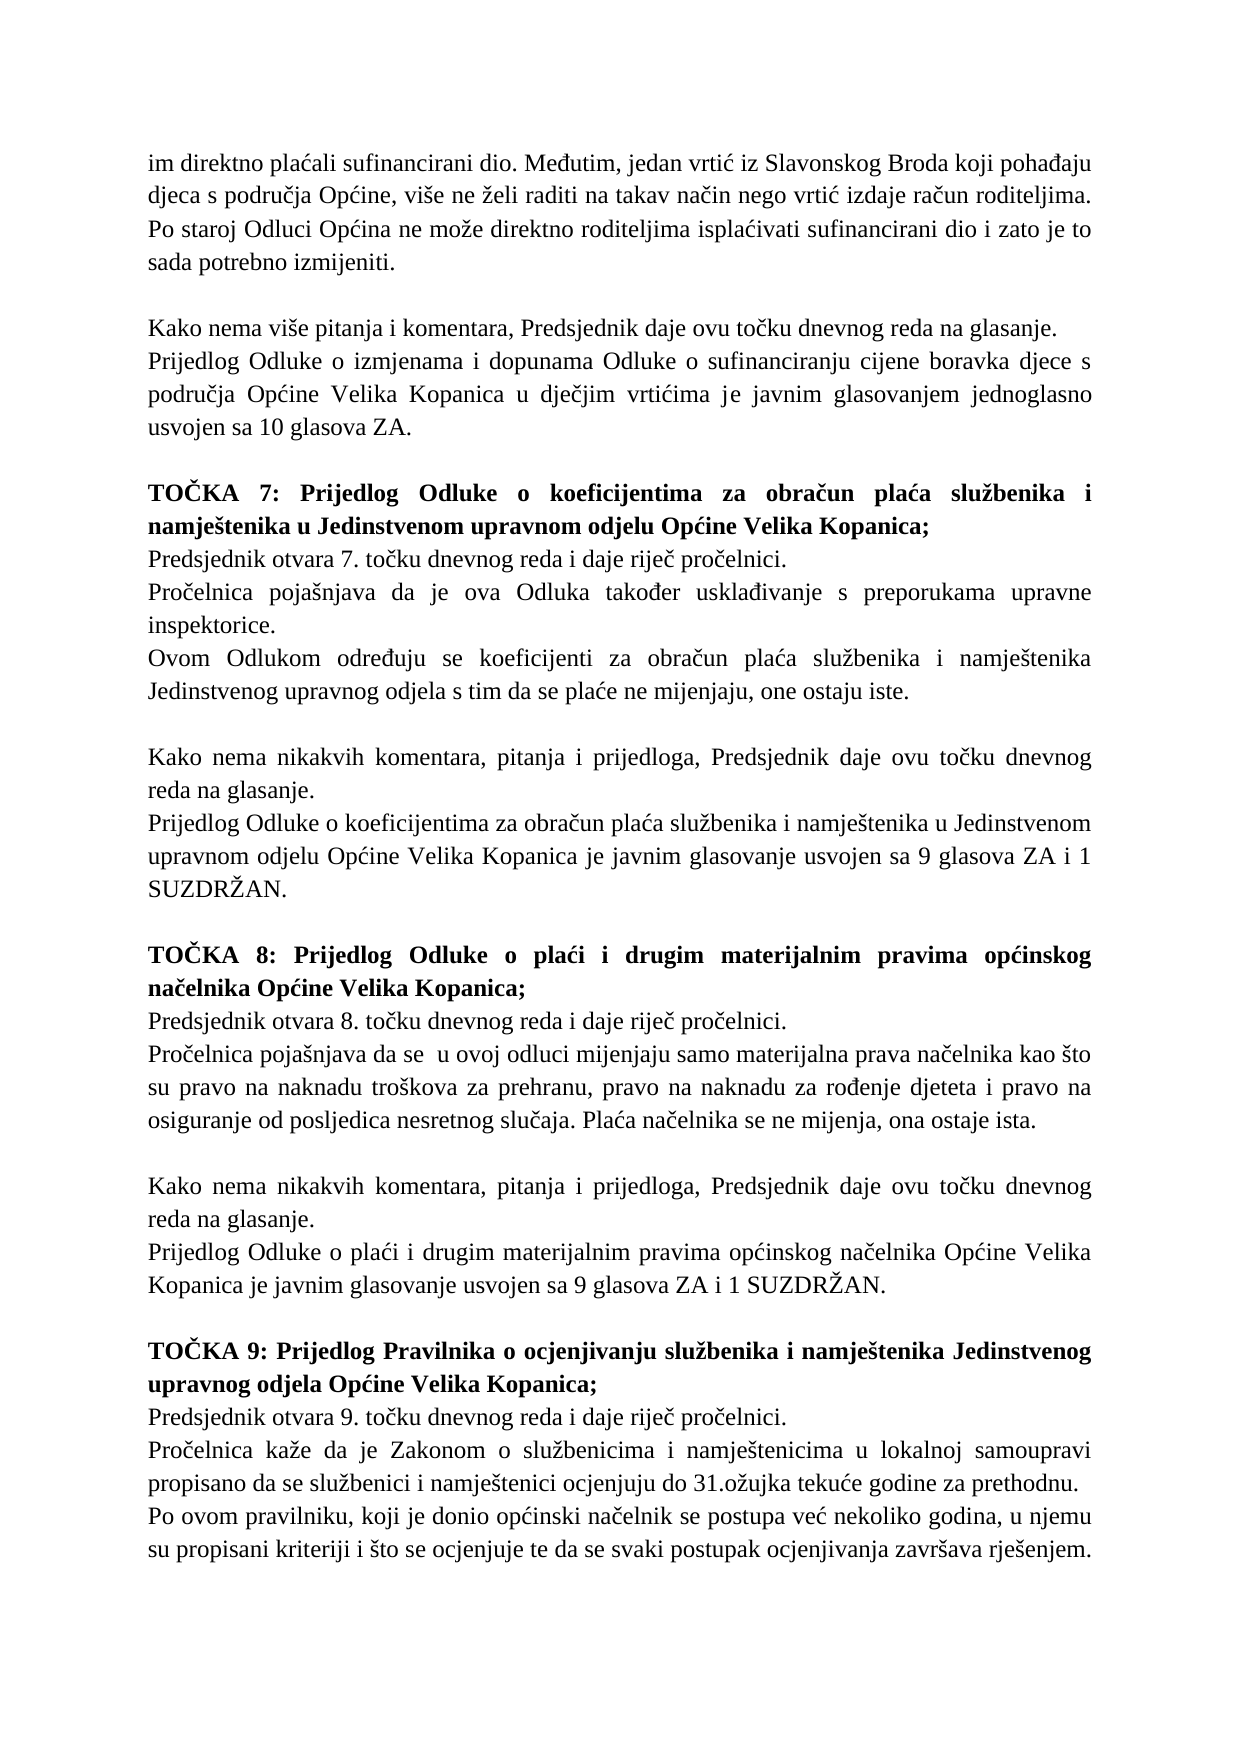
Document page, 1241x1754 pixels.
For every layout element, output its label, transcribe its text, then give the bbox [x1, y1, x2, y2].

text Kako nema nikakvih komentara, pitanja i prijedloga, Predsjednik daje ovu točku dnevnog reda na glasanje. [148, 742, 1093, 804]
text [148, 148, 1093, 275]
text Predsjednik otvara 8. točku dnevnog reda i daje riječ pročelnici. [148, 1006, 1093, 1035]
text TOČKA 9: Prijedlog Pravilnika o ocjenjivanju službenika i namještenika Jedinstvenog upravnog odjela Općine Velika Kopanica; [148, 1336, 1093, 1398]
text Kako nema nikakvih komentara, pitanja i prijedloga, Predsjednik daje ovu točku dnevnog reda na glasanje. [148, 1171, 1093, 1233]
text Ovom Odlukom određuju se koeficijenti za obračun plaća službenika i namještenika Jedinstvenog upravnog odjela s tim da se plaće ne mijenjaju, one ostaju iste. [148, 643, 1093, 705]
text TOČKA 7: Prijedlog Odluke o koeficijentima za obračun plaća službenika i namještenika u Jedinstvenom upravnom odjelu Općine Velika Kopanica; [148, 478, 1093, 539]
text Prijedlog Odluke o izmjenama i dopunama Odluke o sufinanciranju cijene boravka djece s područja Općine Velika Kopanica u dječjim vrtićima je javnim glasovanjem jednoglasno usvojen sa 10 glasova ZA. [148, 346, 1093, 441]
text Prijedlog Odluke o koeficijentima za obračun plaća službenika i namještenika u Jedinstvenom upravnom odjelu Općine Velika Kopanica je javnim glasovanje usvojen sa 9 glasova ZA i 1 SUZDRŽAN. [148, 808, 1093, 903]
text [148, 1501, 1093, 1563]
text Pročelnica kaže da je Zakonom o službenicima i namještenicima u lokalnoj samoupravi propisano da se službenici i namještenici ocjenjuju do 31.ožujka tekuće godine za prethodnu. [148, 1435, 1093, 1497]
text Predsjednik otvara 7. točku dnevnog reda i daje riječ pročelnici. [148, 544, 1093, 573]
text Pročelnica pojašnjava da je ova Odluka također usklađivanje s preporukama upravne inspektorice. [148, 577, 1093, 639]
text Predsjednik otvara 9. točku dnevnog reda i daje riječ pročelnici. [148, 1402, 1093, 1431]
text Prijedlog Odluke o plaći i drugim materijalnim pravima općinskog načelnika Općine Velika Kopanica je javnim glasovanje usvojen sa 9 glasova ZA i 1 SUZDRŽAN. [148, 1237, 1093, 1299]
text Kako nema više pitanja i komentara, Predsjednik daje ovu točku dnevnog reda na glasanje. [148, 313, 1093, 341]
text TOČKA 8: Prijedlog Odluke o plaći i drugim materijalnim pravima općinskog načelnika Općine Velika Kopanica; [148, 940, 1093, 1002]
text Pročelnica pojašnjava da se u ovoj odluci mijenjaju samo materijalna prava načelnika kao što su pravo na naknadu troškova za prehranu, pravo na naknadu za rođenje djeteta i pravo na osiguranje od posljedica nesretnog slučaja. Plaća načelnika se ne mijenja, ona ostaje ista. [148, 1039, 1093, 1134]
